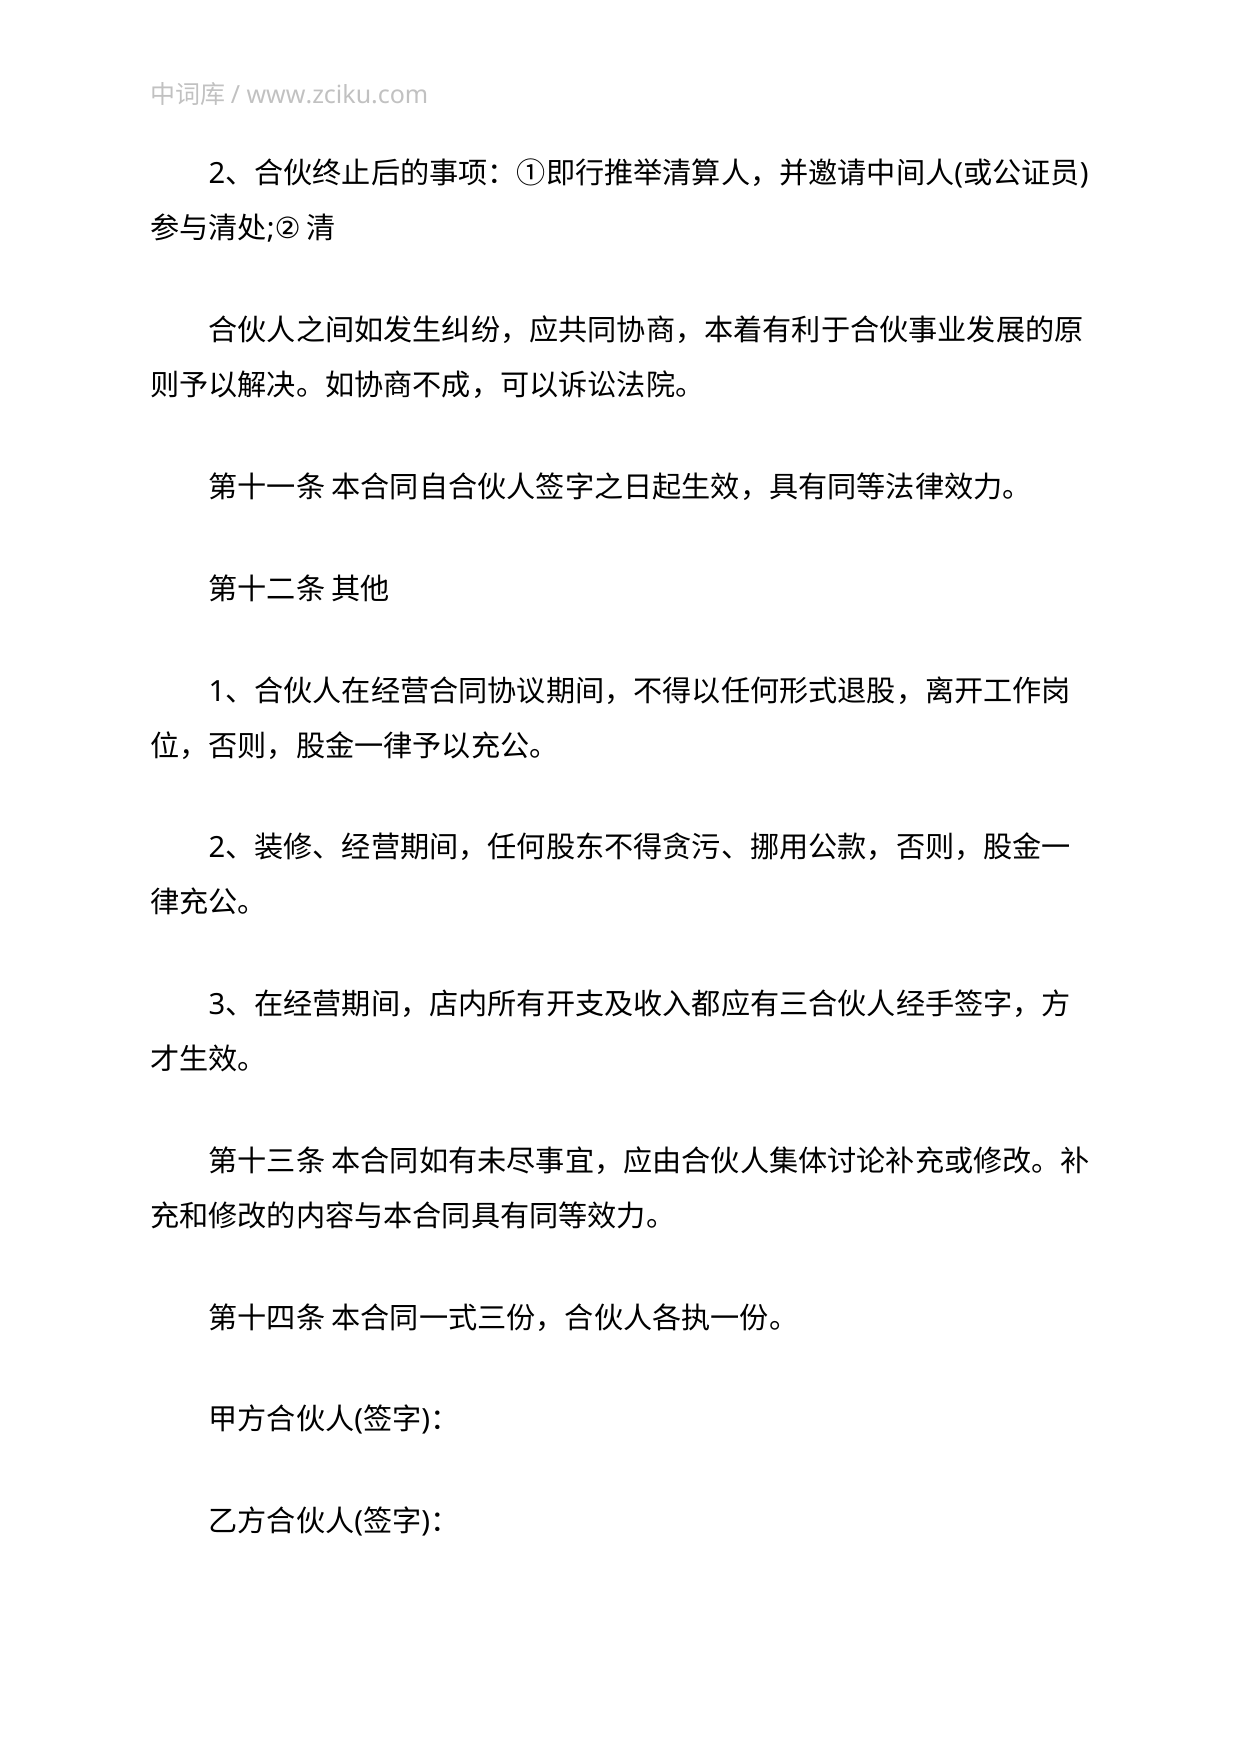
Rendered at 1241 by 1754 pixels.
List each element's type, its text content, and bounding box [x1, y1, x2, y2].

text 2、装修、经营期间，任何股东不得贪污、挪用公款，否则，股金一律充公。 [150, 824, 1090, 921]
text 第十三条 本合同如有未尽事宜，应由合伙人集体讨论补充或修改。补充和修改的内容与本合同具有同等效力。 [150, 1137, 1090, 1235]
text 甲方合伙人(签字)： [150, 1396, 1090, 1438]
text 2、合伙终止后的事项：①即行推举清算人，并邀请中间人(或公证员)参与清处;②清 [150, 150, 1090, 247]
text 3、在经营期间，店内所有开支及收入都应有三合伙人经手签字，方才生效。 [150, 981, 1090, 1078]
text 合伙人之间如发生纠纷，应共同协商，本着有利于合伙事业发展的原则予以解决。如协商不成，可以诉讼法院。 [150, 307, 1090, 404]
text 1、合伙人在经营合同协议期间，不得以任何形式退股，离开工作岗位，否则，股金一律予以充公。 [150, 667, 1090, 764]
text 第十四条 本合同一式三份，合伙人各执一份。 [150, 1294, 1090, 1336]
text 乙方合伙人(签字)： [150, 1498, 1090, 1540]
text 第十二条 其他 [150, 565, 1090, 608]
text 第十一条 本合同自合伙人签字之日起生效，具有同等法律效力。 [150, 464, 1090, 506]
